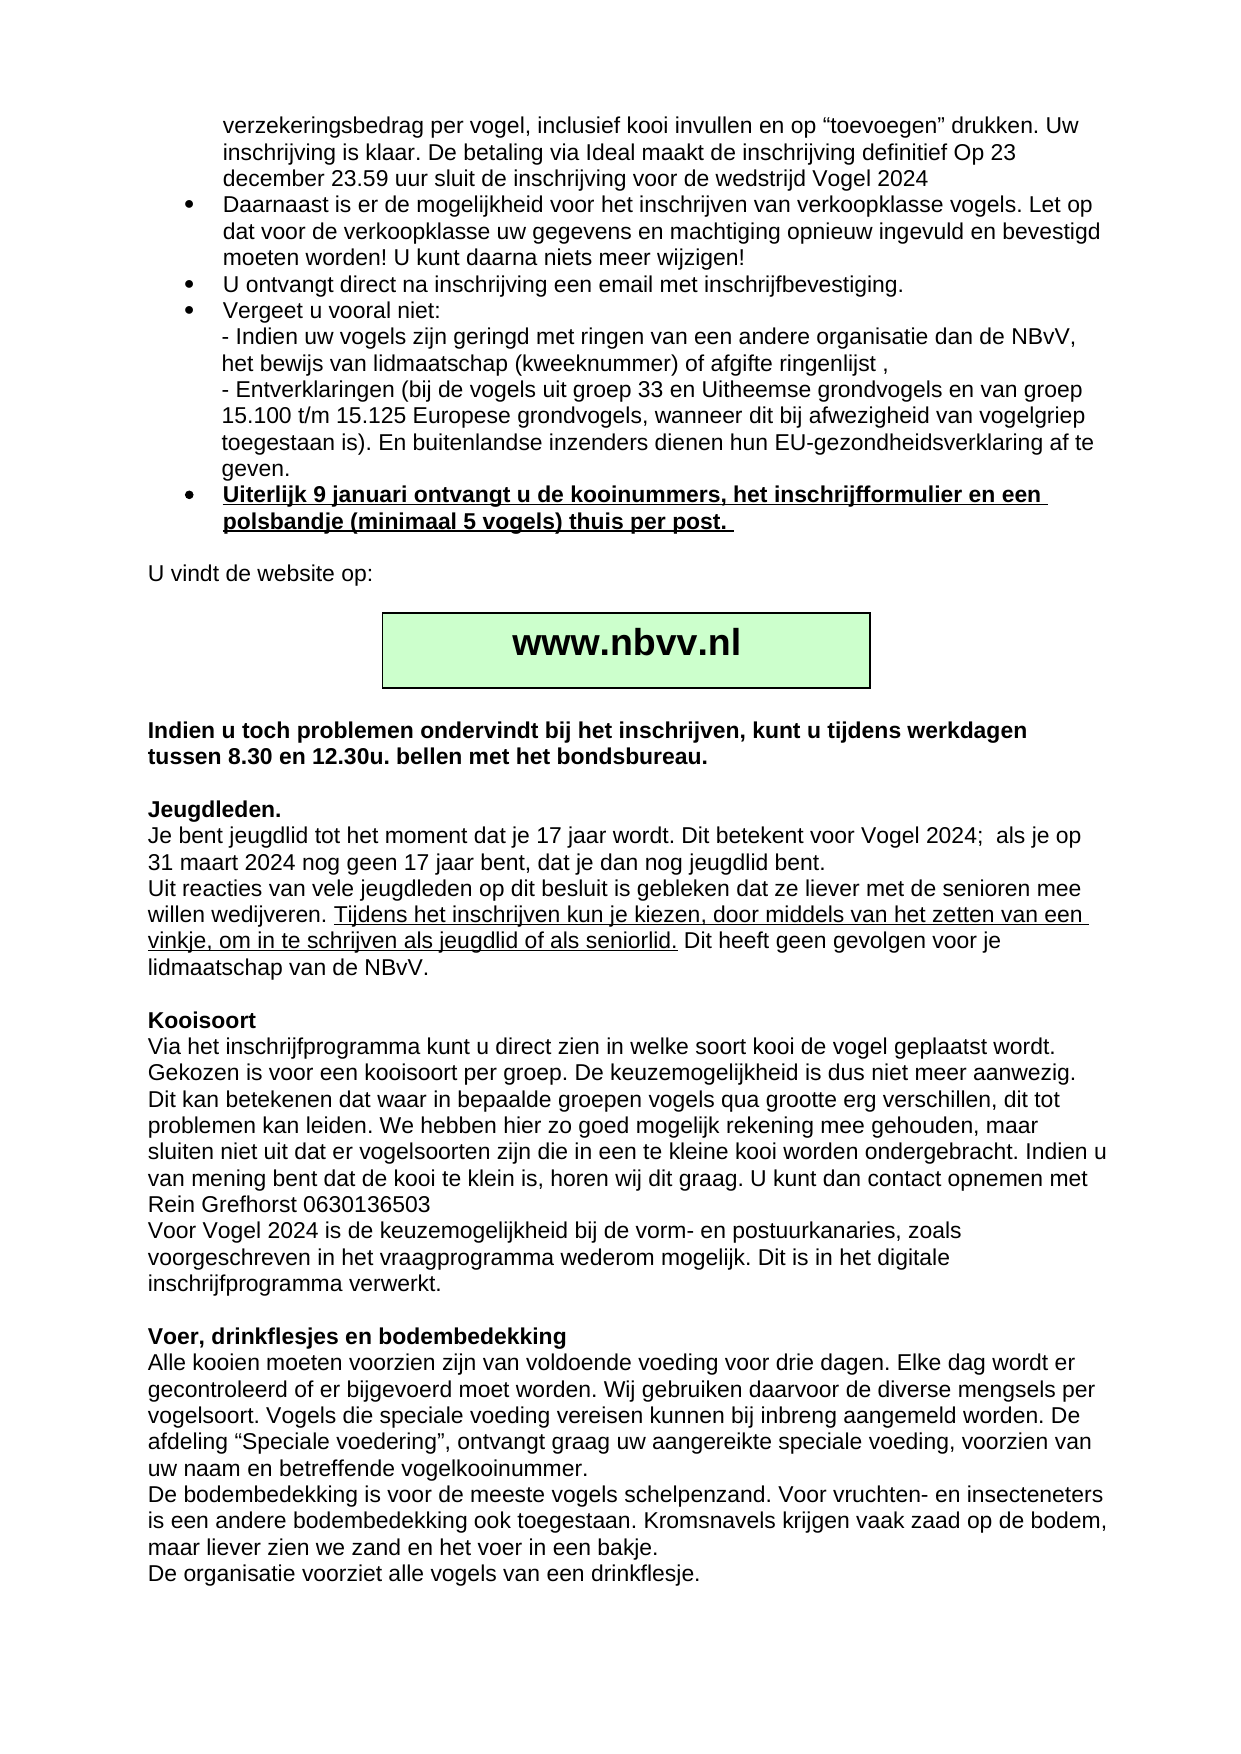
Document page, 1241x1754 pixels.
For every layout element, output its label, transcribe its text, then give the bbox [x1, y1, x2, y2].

text Voer, drinkflesjes en bodembedekking [148, 1323, 1107, 1349]
list Uiterlijk 9 januari ontvangt u de kooinummers, het inschrijfformulier en een polsbandje (minimaal 5 vogels) thuis per post. [185, 481, 1107, 534]
text Dit kan betekenen dat waar in bepaalde groepen vogels qua grootte erg verschillen, dit tot problemen kan leiden. We hebben hier zo goed mogelijk rekening mee gehouden, maar sluiten niet uit dat er vogelsoorten zijn die in een te kleine kooi worden ondergebracht. Indien u van mening bent dat de kooi te klein is, horen wij dit graag. U kunt dan contact opnemen met Rein Grefhorst 0630136503 [148, 1086, 1107, 1217]
text De organisatie voorziet alle vogels van een drinkflesje. [148, 1560, 1107, 1586]
list Vergeet u vooral niet: [185, 297, 1107, 323]
text - Indien uw vogels zijn geringd met ringen van een andere organisatie dan de NBvV, het bewijs van lidmaatschap (kweeknummer) of afgifte ringenlijst , [221, 323, 1107, 376]
list Daarnaast is er de mogelijkheid voor het inschrijven van verkoopklasse vogels. Let op dat voor de verkoopklasse uw gegevens en machtiging opnieuw ingevuld en bevestigd moeten worden! U kunt daarna niets meer wijzigen! [185, 191, 1107, 271]
text Via het inschrijfprogramma kunt u direct zien in welke soort kooi de vogel geplaatst wordt. Gekozen is voor een kooisoort per groep. De keuzemogelijkheid is dus niet meer aanwezig. [148, 1033, 1107, 1086]
list U ontvangt direct na inschrijving een email met inschrijfbevestiging. [185, 271, 1107, 297]
text Alle kooien moeten voorzien zijn van voldoende voeding voor drie dagen. Elke dag wordt er gecontroleerd of er bijgevoerd moet worden. Wij gebruiken daarvoor de diverse mengsels per vogelsoort. Vogels die speciale voeding vereisen kunnen bij inbreng aangemeld worden. De afdeling “Speciale voedering”, ontvangt graag uw aangereikte speciale voeding, voorzien van uw naam en betreffende vogelkooinummer. [148, 1349, 1107, 1481]
text Uit reacties van vele jeugdleden op dit besluit is gebleken dat ze liever met de senioren mee willen wedijveren. Tijdens het inschrijven kun je kiezen, door middels van het zetten van een vinkje, om in te schrijven als jeugdlid of als seniorlid. Dit heeft geen gevolgen voor je lidmaatschap van de NBvV. [148, 875, 1107, 980]
text Kooisoort [148, 1007, 1107, 1033]
text De bodembedekking is voor de meeste vogels schelpenzand. Voor vruchten- en insecteneters is een andere bodembedekking ook toegestaan. Kromsnavels krijgen vaak zaad op de bodem, maar liever zien we zand en het voer in een bakje. [148, 1481, 1107, 1560]
text Voor Vogel 2024 is de keuzemogelijkheid bij de vorm- en postuurkanaries, zoals voorgeschreven in het vraagprogramma wederom mogelijk. Dit is in het digitale inschrijfprogramma verwerkt. [148, 1217, 1107, 1296]
text Je bent jeugdlid tot het moment dat je 17 jaar wordt. Dit betekent voor Vogel 2024; als je op 31 maart 2024 nog geen 17 jaar bent, dat je dan nog jeugdlid bent. [148, 822, 1107, 875]
text - Entverklaringen (bij de vogels uit groep 33 en Uitheemse grondvogels en van groep 15.100 t/m 15.125 Europese grondvogels, wanneer dit bij afwezigheid van vogelgriep toegestaan is). En buitenlandse inzenders dienen hun EU-gezondheidsverklaring af te geven. [221, 376, 1107, 481]
text U vindt de website op: [148, 560, 1107, 587]
text Indien u toch problemen ondervindt bij het inschrijven, kunt u tijdens werkdagen tussen 8.30 en 12.30u. bellen met het bondsbureau. [148, 717, 1107, 769]
text Jeugdleden. [148, 796, 1107, 822]
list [185, 112, 1107, 191]
